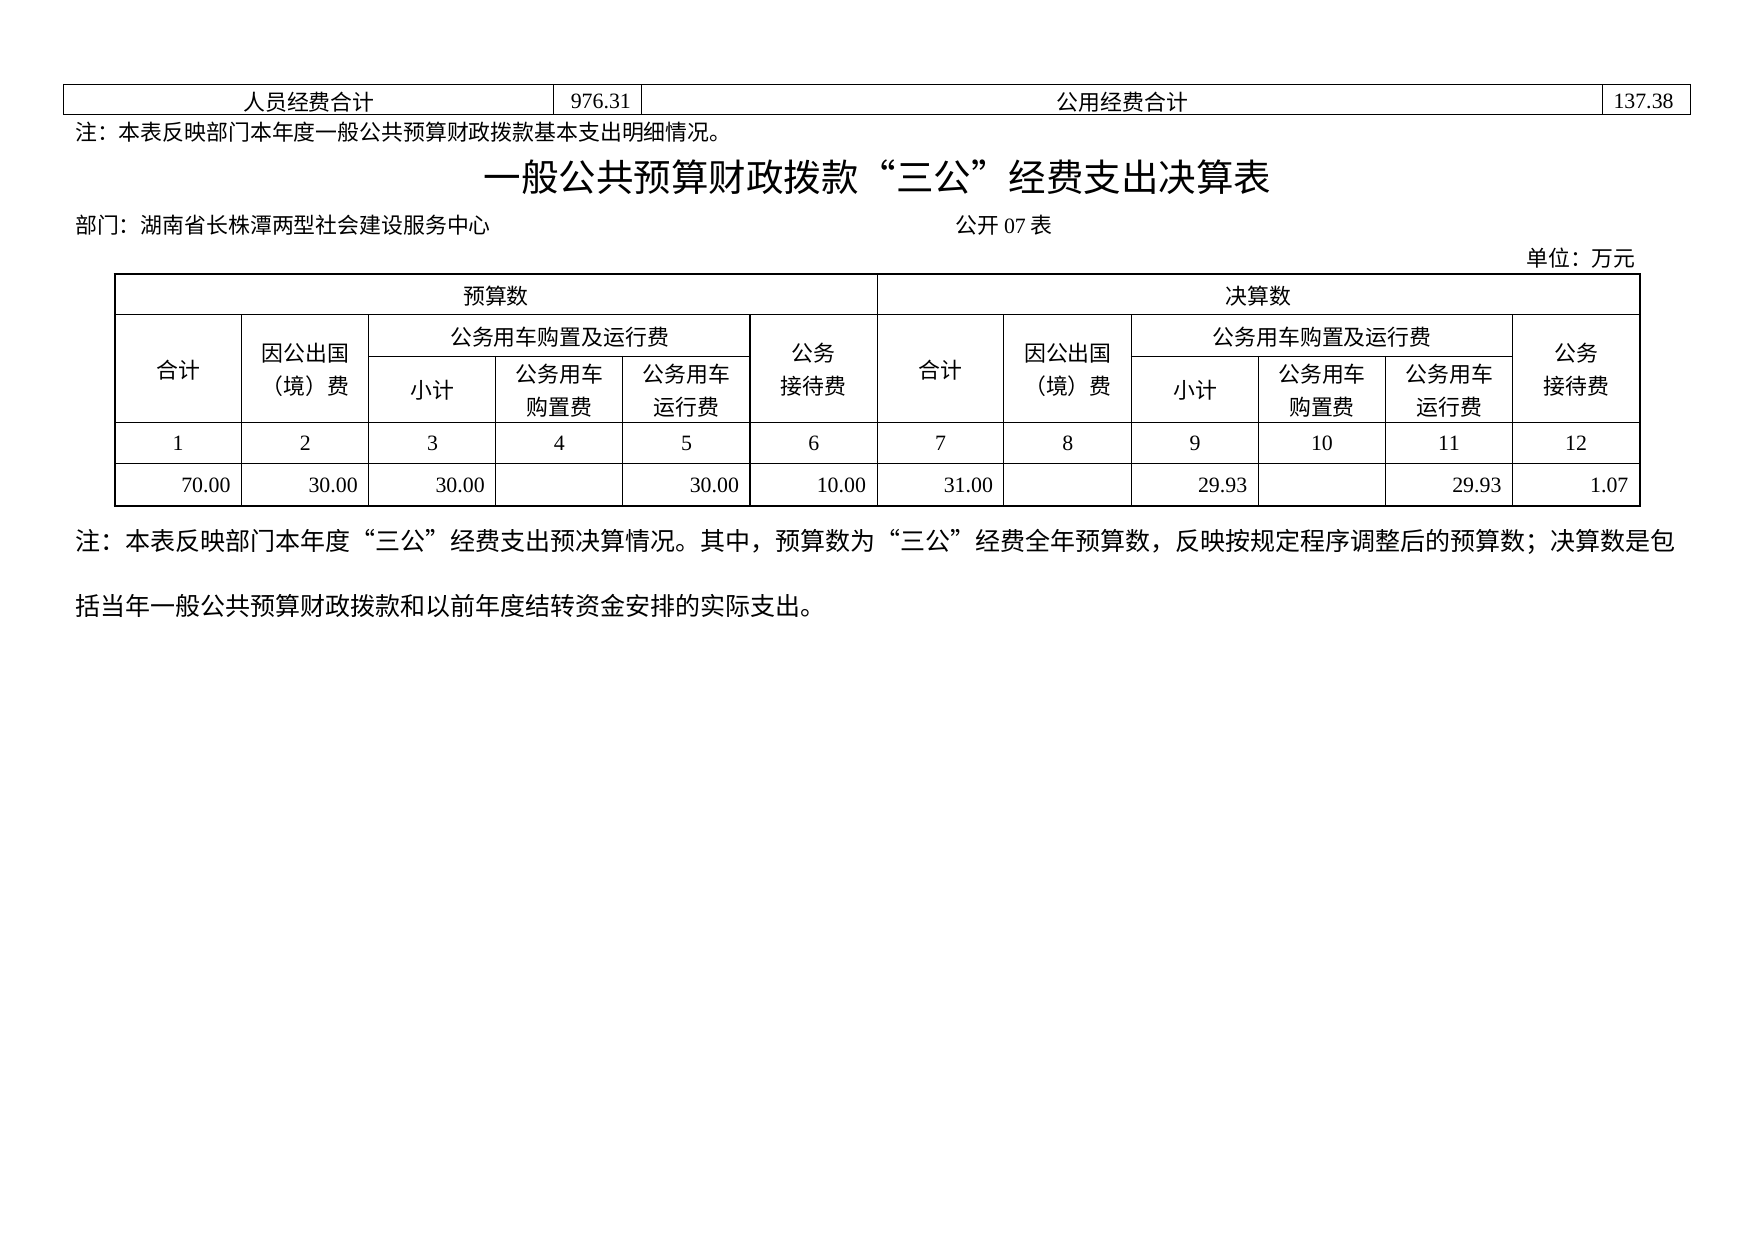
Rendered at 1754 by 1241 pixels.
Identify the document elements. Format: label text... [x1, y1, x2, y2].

table_cell 公务用车 购置费 [496, 357, 622, 422]
table_cell 注：本表反映部门本年度一般公共预算财政拨款基本支出明细情况。 [64, 115, 1690, 143]
table_cell 3 [369, 423, 495, 463]
table_cell 小计 [1132, 357, 1258, 422]
table_cell 4 [496, 423, 622, 463]
table_cell 10.00 [751, 464, 877, 504]
table_cell 137.38 [1603, 85, 1690, 113]
table_cell 8 [1004, 423, 1131, 463]
text 单位：万元 [75, 241, 1635, 273]
table_cell 6 [751, 423, 877, 463]
table_header 决算数 [878, 275, 1639, 314]
table_cell 公务用车购置及运行费 [1132, 315, 1512, 356]
table_cell 9 [1132, 423, 1258, 463]
table_cell [1004, 464, 1131, 504]
table_cell 1.07 [1513, 464, 1639, 504]
table_cell 70.00 [116, 464, 241, 504]
table_cell 因公出国（境）费 [1004, 315, 1131, 422]
text 部门：湖南省长株潭两型社会建设服务中心 公开07表 [75, 208, 1679, 241]
table_cell 30.00 [623, 464, 749, 504]
table_cell 29.93 [1386, 464, 1512, 504]
table_cell 合计 [116, 315, 241, 422]
table_cell 12 [1513, 423, 1639, 463]
table_cell 31.00 [878, 464, 1003, 504]
table_cell [496, 464, 622, 504]
table_cell 公务用车购置及运行费 [369, 315, 749, 356]
table_cell 1 [116, 423, 241, 463]
table_cell 公用经费合计 [642, 85, 1602, 113]
table_cell 30.00 [369, 464, 495, 504]
table_cell 小计 [369, 357, 495, 422]
table_cell 公务 接待费 [1513, 315, 1639, 422]
table_cell 10 [1259, 423, 1385, 463]
table_cell 公务 接待费 [751, 315, 877, 422]
table_cell 公务用车 运行费 [623, 357, 749, 422]
table_cell 公务用车 运行费 [1386, 357, 1512, 422]
table_cell 合计 [878, 315, 1003, 422]
table_cell 2 [242, 423, 368, 463]
table_cell 5 [623, 423, 749, 463]
table_header 预算数 [116, 275, 877, 314]
table_cell 因公出国（境）费 [242, 315, 368, 422]
text 注：本表反映部门本年度“三公”经费支出预决算情况。其中，预算数为“三公”经费全年预算数，反映按规定程序调整后的预算数；决算数是包括当年一般公共预算财政拨款和以前年度结转资金安排的实际支出。 [75, 507, 1679, 637]
table_cell 29.93 [1132, 464, 1258, 504]
text 一般公共预算财政拨款“三公”经费支出决算表 [75, 143, 1679, 208]
table_cell 7 [878, 423, 1003, 463]
table_cell 30.00 [242, 464, 368, 504]
table_cell [1259, 464, 1385, 504]
table_cell 公务用车 购置费 [1259, 357, 1385, 422]
table_cell 976.31 [554, 85, 641, 113]
table_cell 11 [1386, 423, 1512, 463]
table_cell 人员经费合计 [64, 85, 553, 113]
